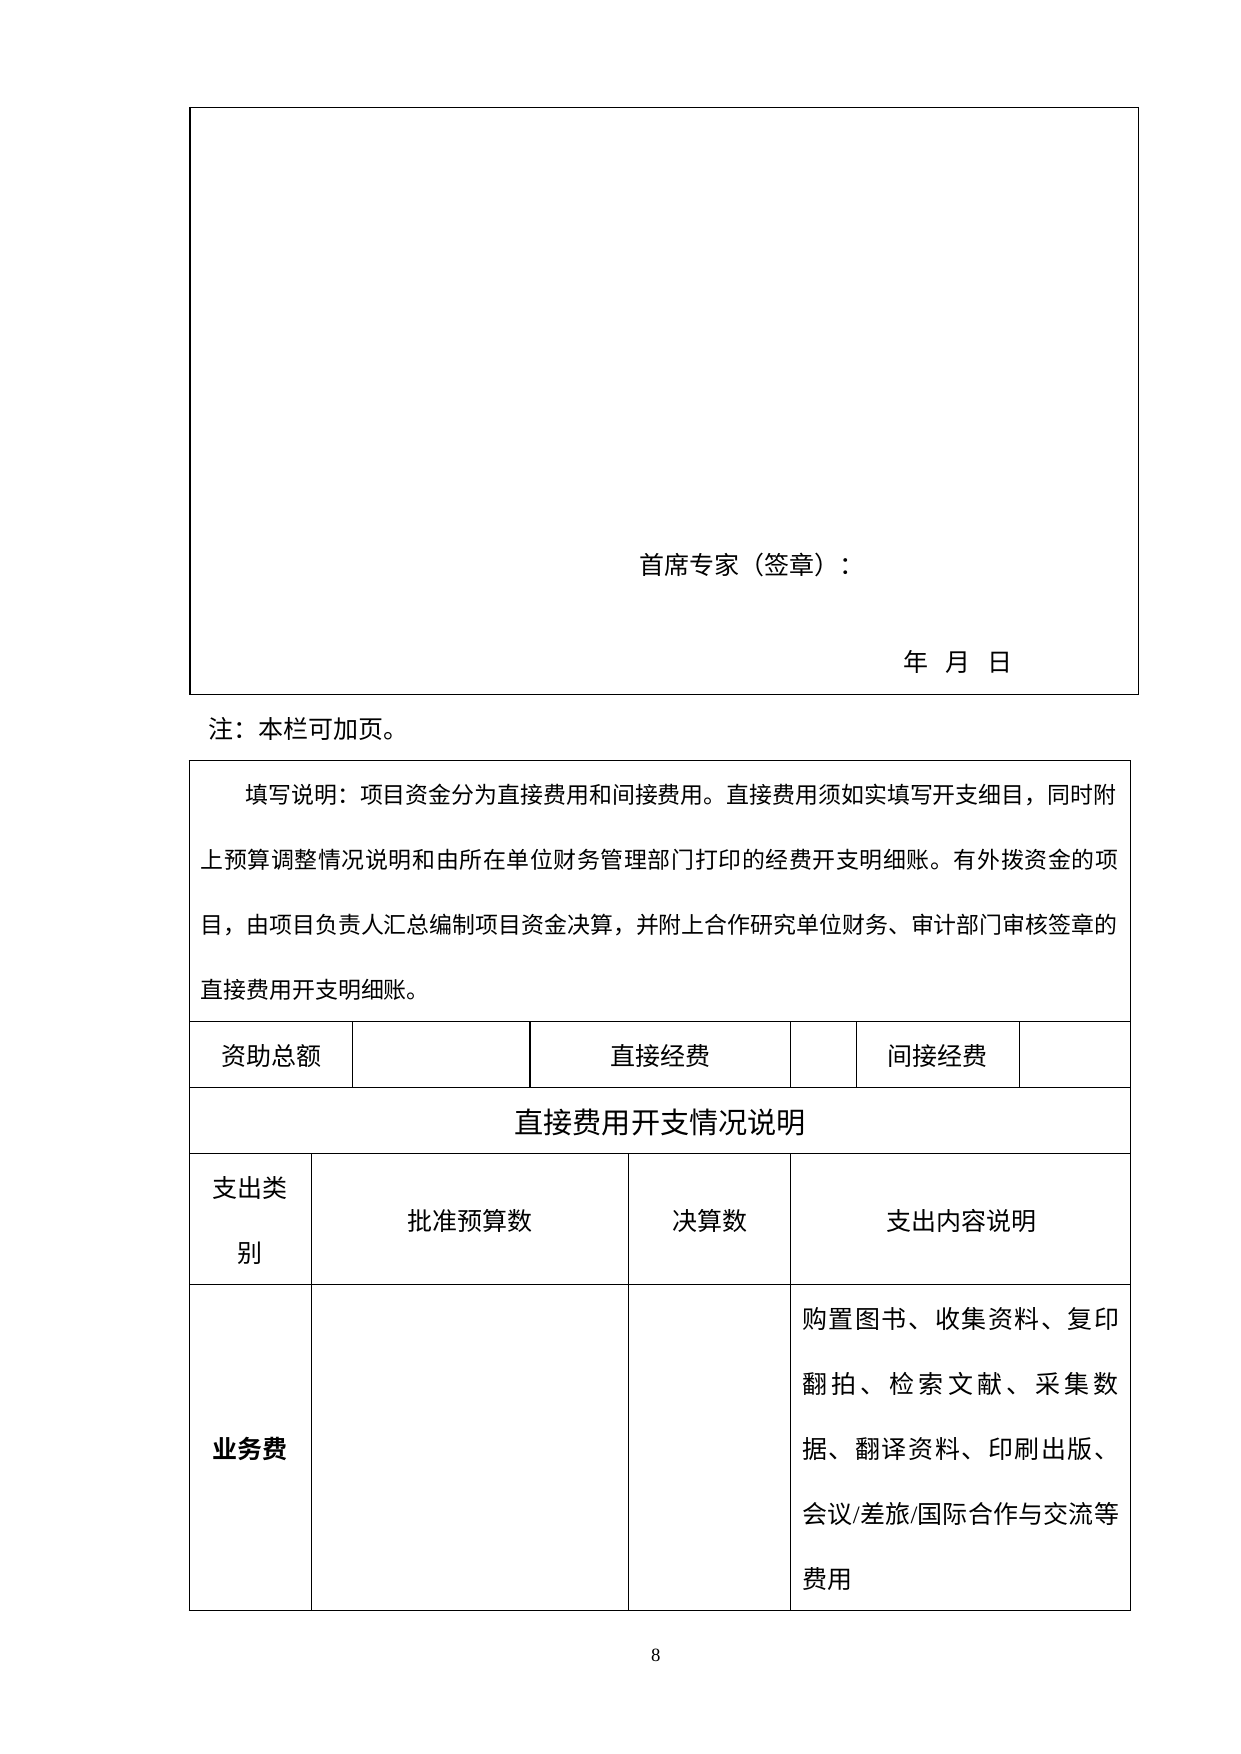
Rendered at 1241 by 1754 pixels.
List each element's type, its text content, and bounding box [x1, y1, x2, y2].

table_cell [312, 1285, 628, 1610]
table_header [191, 108, 1138, 693]
table_cell 购置图书、收集资料、复印翻拍、检索文献、采集数据、翻译资料、印刷出版、会议/差旅/国际合作与交流等费用 [791, 1285, 1130, 1610]
table_cell [353, 1022, 529, 1087]
table_cell 批准预算数 [312, 1154, 628, 1284]
table_cell [1020, 1022, 1130, 1087]
text 注：本栏可加页。 [189, 695, 1122, 760]
table_cell 资助总额 [190, 1022, 352, 1087]
table_cell 决算数 [629, 1154, 790, 1284]
table_cell 直接费用开支情况说明 [190, 1088, 1130, 1153]
table_cell [629, 1285, 790, 1610]
table_cell 间接经费 [857, 1022, 1019, 1087]
table_cell 业务费 [190, 1285, 311, 1610]
table_cell 支出内容说明 [791, 1154, 1130, 1284]
table_cell 直接经费 [531, 1022, 790, 1087]
table_cell 支出类别 [190, 1154, 311, 1284]
table_cell [791, 1022, 856, 1087]
table_header 填写说明：项目资金分为直接费用和间接费用。直接费用须如实填写开支细目，同时附上预算调整情况说明和由所在单位财务管理部门打印的经费开支明细账。有外拨资金的项目，由项目负责人汇总编制项目资金决算，并附上合作研究单位财务、审计部门审核签章的直接费用开支明细账。 [190, 761, 1130, 1021]
